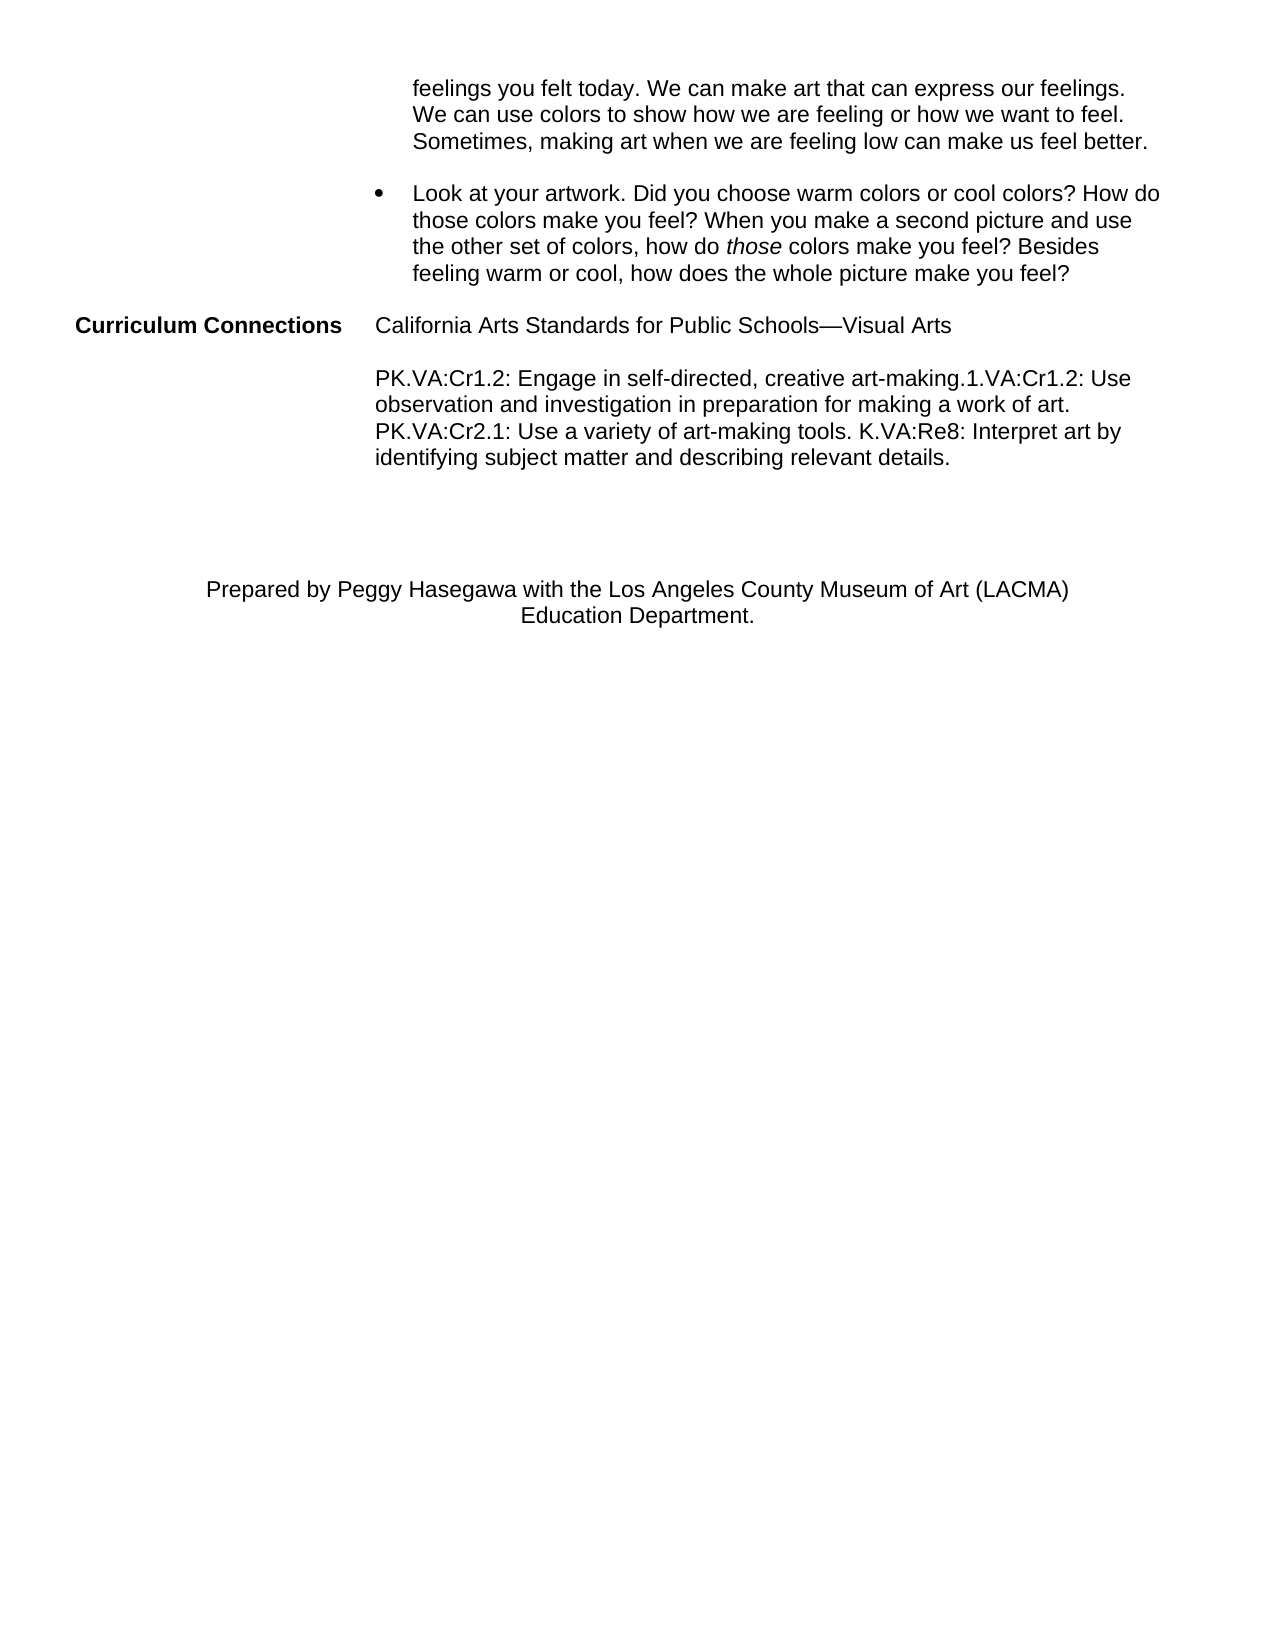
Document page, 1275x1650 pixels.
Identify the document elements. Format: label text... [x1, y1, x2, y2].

list Look at your artwork. Did you choose warm colors or cool colors? How do those colors make you feel? When you make a second picture and use the other set of colors, how do those colors make you feel? Besides feeling warm or cool, how does the whole picture make you feel? [375, 180, 1162, 286]
text PK.VA:Cr2.1: Use a variety of art-making tools. K.VA:Re8: Interpret art by identifying subject matter and describing relevant details. [375, 418, 1200, 470]
text Education Department. [75, 602, 1200, 628]
text PK.VA:Cr1.2: Engage in self-directed, creative art-making.1.VA:Cr1.2: Use observation and investigation in preparation for making a work of art. [375, 365, 1200, 418]
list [375, 75, 1162, 154]
text Curriculum Connections California Arts Standards for Public Schools—Visual Arts [75, 312, 1200, 338]
text Prepared by Peggy Hasegawa with the Los Angeles County Museum of Art (LACMA) [75, 576, 1200, 602]
